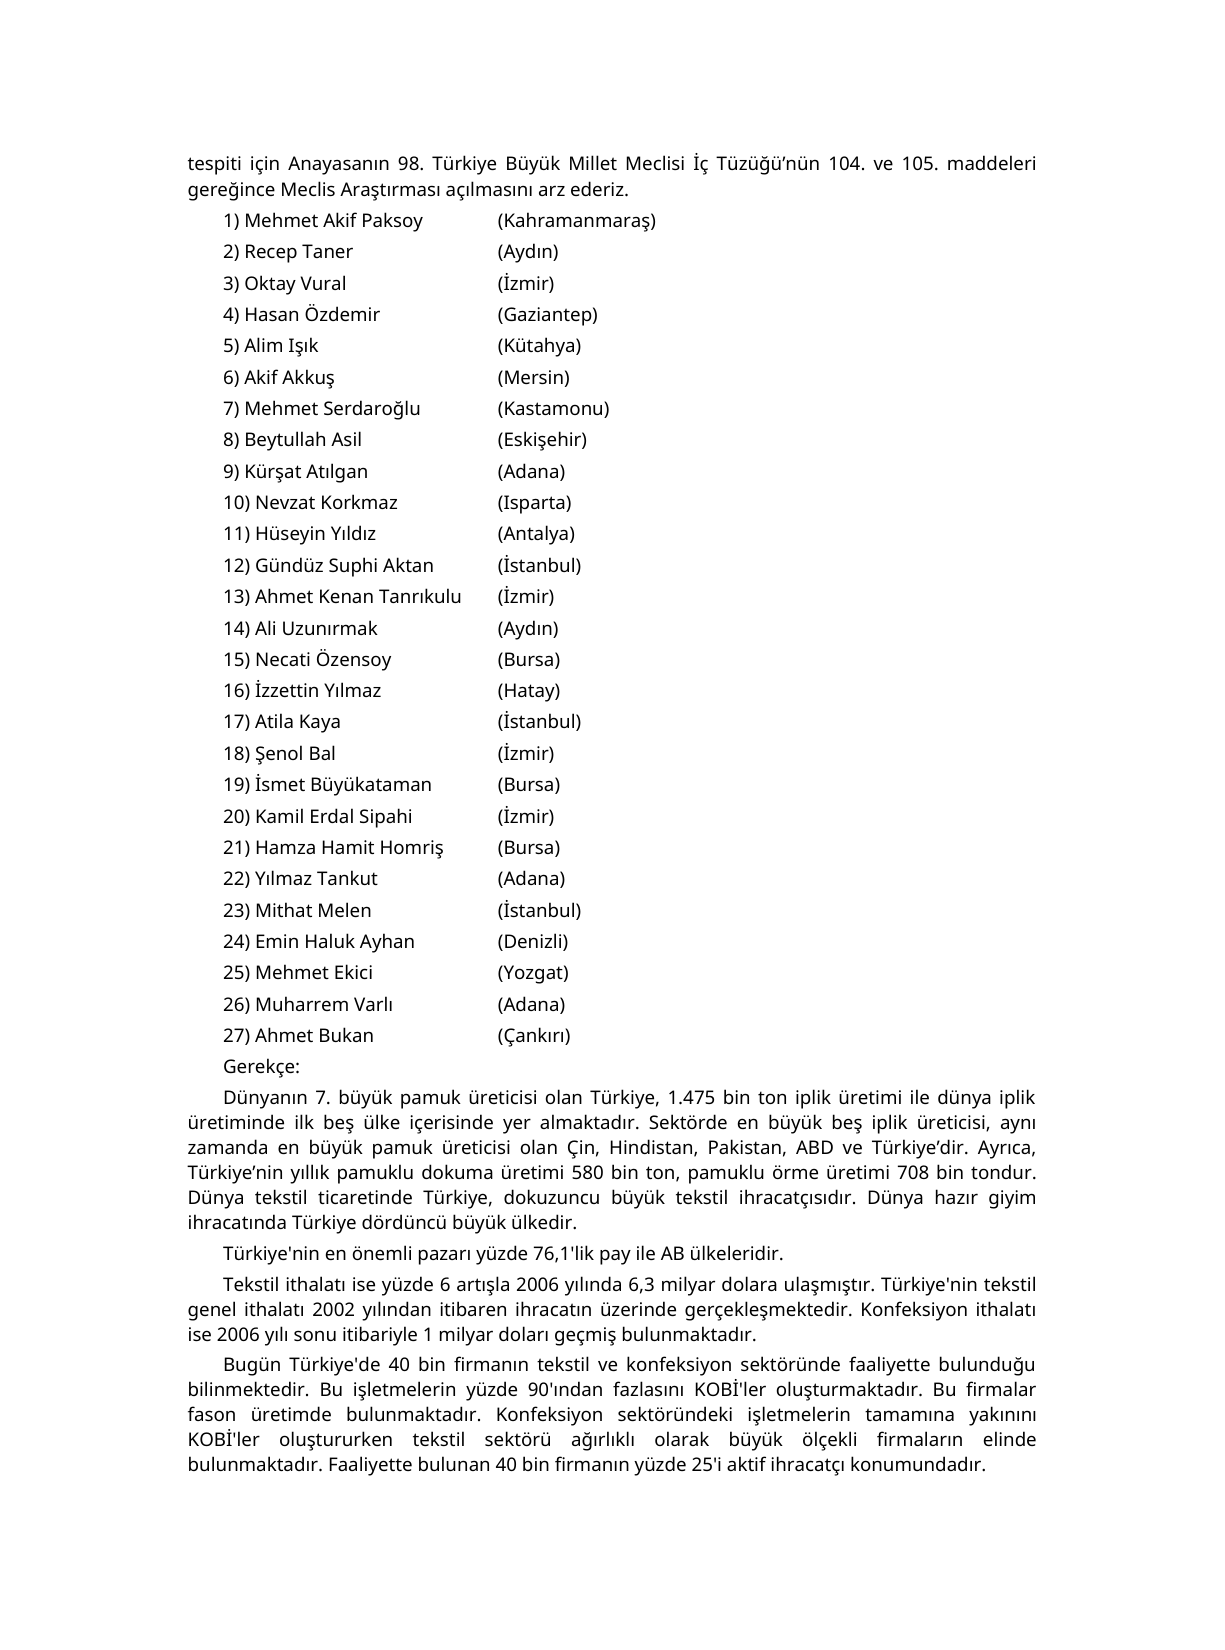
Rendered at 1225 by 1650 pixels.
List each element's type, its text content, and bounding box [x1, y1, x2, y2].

text 26) Muharrem Varlı (Adana) [187, 991, 1037, 1016]
text 25) Mehmet Ekici (Yozgat) [187, 959, 1037, 985]
text 6) Akif Akkuş (Mersin) [187, 364, 1037, 389]
text 13) Ahmet Kenan Tanrıkulu (İzmir) [187, 583, 1037, 609]
text 3) Oktay Vural (İzmir) [187, 269, 1037, 295]
text 7) Mehmet Serdaroğlu (Kastamonu) [187, 395, 1037, 421]
text 17) Atila Kaya (İstanbul) [187, 708, 1037, 734]
text Tekstil ithalatı ise yüzde 6 artışla 2006 yılında 6,3 milyar dolara ulaşmıştır. Türkiye'nin tekstil genel ithalatı 2002 yılından itibaren ihracatın üzerinde gerçekleşmektedir. Konfeksiyon ithalatı ise 2006 yılı sonu itibariyle 1 milyar doları geçmiş bulunmaktadır. [187, 1271, 1037, 1346]
text 16) İzzettin Yılmaz (Hatay) [187, 677, 1037, 703]
text Bugün Türkiye'de 40 bin firmanın tekstil ve konfeksiyon sektöründe faaliyette bulunduğu bilinmektedir. Bu işletmelerin yüzde 90'ından fazlasını KOBİ'ler oluşturmaktadır. Bu firmalar fason üretimde bulunmaktadır. Konfeksiyon sektöründeki işletmelerin tamamına yakınını KOBİ'ler oluştururken tekstil sektörü ağırlıklı olarak büyük ölçekli firmaların elinde bulunmaktadır. Faaliyette bulunan 40 bin firmanın yüzde 25'i aktif ihracatçı konumundadır. [187, 1352, 1037, 1477]
text 2) Recep Taner (Aydın) [187, 238, 1037, 264]
text 12) Gündüz Suphi Aktan (İstanbul) [187, 552, 1037, 577]
text 9) Kürşat Atılgan (Adana) [187, 458, 1037, 483]
text 23) Mithat Melen (İstanbul) [187, 897, 1037, 922]
text 22) Yılmaz Tankut (Adana) [187, 865, 1037, 891]
text Gerekçe: [187, 1053, 1037, 1078]
text 21) Hamza Hamit Homriş (Bursa) [187, 834, 1037, 859]
text 10) Nevzat Korkmaz (Isparta) [187, 489, 1037, 514]
text 8) Beytullah Asil (Eskişehir) [187, 426, 1037, 452]
text 20) Kamil Erdal Sipahi (İzmir) [187, 803, 1037, 828]
text 27) Ahmet Bukan (Çankırı) [187, 1022, 1037, 1048]
text 14) Ali Uzunırmak (Aydın) [187, 614, 1037, 640]
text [187, 150, 1037, 201]
text Türkiye'nin en önemli pazarı yüzde 76,1'lik pay ile AB ülkeleridir. [187, 1240, 1037, 1265]
text 1) Mehmet Akif Paksoy (Kahramanmaraş) [187, 207, 1037, 232]
text 18) Şenol Bal (İzmir) [187, 740, 1037, 765]
text 24) Emin Haluk Ayhan (Denizli) [187, 928, 1037, 953]
text Dünyanın 7. büyük pamuk üreticisi olan Türkiye, 1.475 bin ton iplik üretimi ile dünya iplik üretiminde ilk beş ülke içerisinde yer almaktadır. Sektörde en büyük beş iplik üreticisi, aynı zamanda en büyük pamuk üreticisi olan Çin, Hindistan, Pakistan, ABD ve Türkiye’dir. Ayrıca, Türkiye’nin yıllık pamuklu dokuma üretimi 580 bin ton, pamuklu örme üretimi 708 bin tondur. Dünya tekstil ticaretinde Türkiye, dokuzuncu büyük tekstil ihracatçısıdır. Dünya hazır giyim ihracatında Türkiye dördüncü büyük ülkedir. [187, 1084, 1037, 1234]
text 15) Necati Özensoy (Bursa) [187, 646, 1037, 671]
text 4) Hasan Özdemir (Gaziantep) [187, 301, 1037, 326]
text 11) Hüseyin Yıldız (Antalya) [187, 520, 1037, 546]
text 5) Alim Işık (Kütahya) [187, 332, 1037, 358]
text 19) İsmet Büyükataman (Bursa) [187, 771, 1037, 797]
